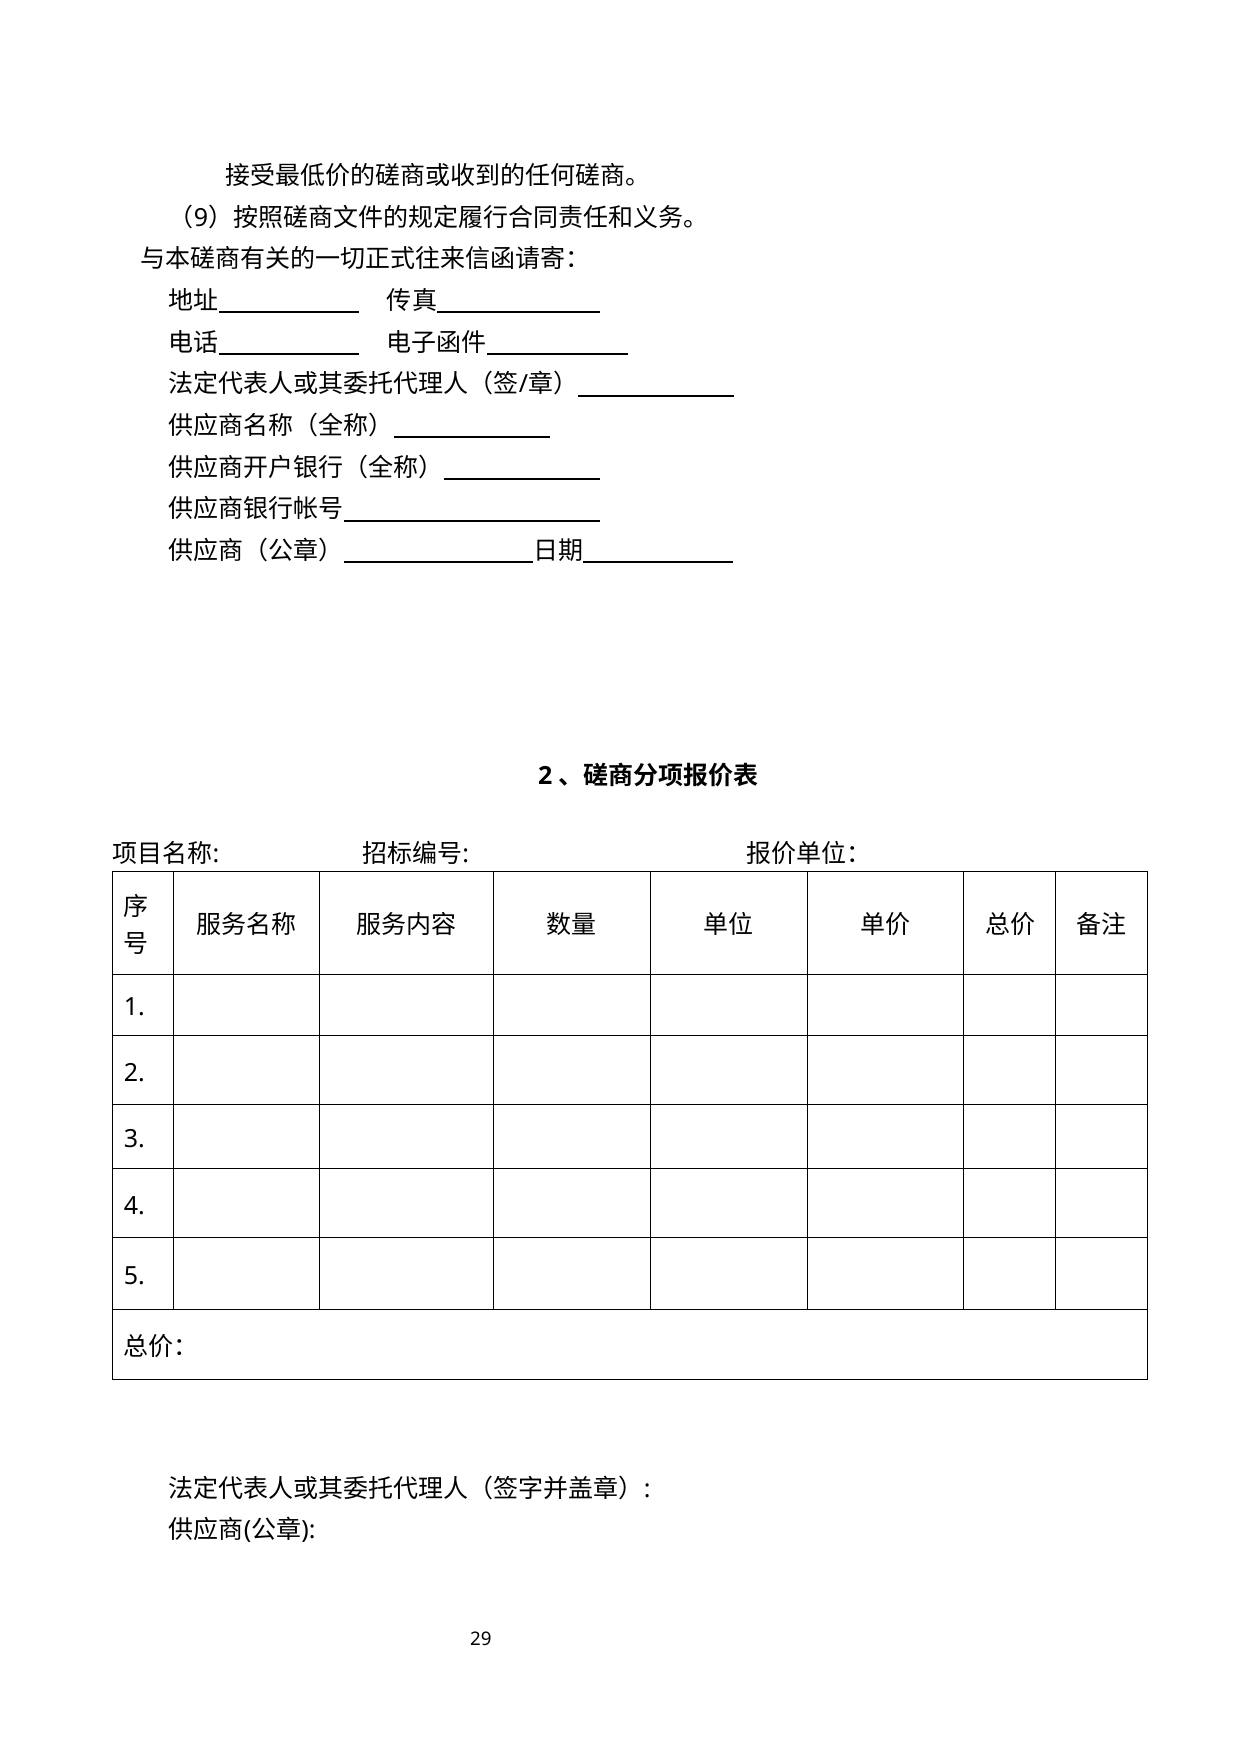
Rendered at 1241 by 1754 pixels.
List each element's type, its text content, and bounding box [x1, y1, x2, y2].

table_cell [174, 1169, 319, 1237]
table_cell [808, 1105, 963, 1167]
table_cell [651, 975, 807, 1034]
table_cell [808, 1169, 963, 1237]
table_cell [1056, 975, 1147, 1034]
table_cell [174, 1238, 319, 1308]
table_header 单位 [651, 872, 807, 974]
table_cell 2. [113, 1036, 173, 1104]
text 法定代表人或其委托代理人（签字并盖章）: [169, 1464, 1128, 1505]
text 供应商（公章） 日期 [169, 525, 1128, 567]
table_cell [494, 975, 650, 1034]
table_header 服务名称 [174, 872, 319, 974]
table_cell [320, 1105, 493, 1167]
table_cell [651, 1105, 807, 1167]
table_header 备注 [1056, 872, 1147, 974]
table_cell [1056, 1169, 1147, 1237]
table_cell [1056, 1238, 1147, 1308]
text 项目名称: 招标编号: 报价单位： [112, 829, 1128, 871]
table_header 服务内容 [320, 872, 493, 974]
table_cell 1. [113, 975, 173, 1034]
table_header 总价 [964, 872, 1055, 974]
table_cell [174, 1105, 319, 1167]
table_cell [320, 1036, 493, 1104]
text 供应商名称（全称） [169, 400, 1128, 442]
table_cell [808, 1238, 963, 1308]
text 供应商开户银行（全称） [169, 442, 1128, 483]
table_cell [964, 1169, 1055, 1237]
table_header 单价 [808, 872, 963, 974]
table_cell [964, 1036, 1055, 1104]
table_cell 3. [113, 1105, 173, 1167]
table_cell 5. [113, 1238, 173, 1308]
table_cell 4. [113, 1169, 173, 1237]
table_cell [651, 1036, 807, 1104]
table_cell [964, 1238, 1055, 1308]
table_cell [320, 975, 493, 1034]
table_cell [808, 1036, 963, 1104]
table_cell [174, 1036, 319, 1104]
table_cell [808, 975, 963, 1034]
table_cell [964, 1105, 1055, 1167]
text 与本磋商有关的一切正式往来信函请寄： [127, 233, 1128, 275]
table_cell [320, 1169, 493, 1237]
table_cell [651, 1169, 807, 1237]
text 电话 电子函件 [169, 317, 1128, 358]
text 供应商(公章): [169, 1505, 1128, 1547]
text （9）按照磋商文件的规定履行合同责任和义务。 [169, 192, 1128, 233]
table_cell [494, 1238, 650, 1308]
table_cell [494, 1105, 650, 1167]
table_cell [320, 1238, 493, 1308]
table_cell 总价： [113, 1310, 1147, 1379]
text 地址 传真 [169, 275, 1128, 317]
text 法定代表人或其委托代理人（签/章） [169, 358, 1128, 400]
table_cell [964, 975, 1055, 1034]
table_cell [174, 975, 319, 1034]
table_cell [651, 1238, 807, 1308]
subtitle 2 、磋商分项报价表 [169, 754, 1128, 792]
table_cell [494, 1169, 650, 1237]
table_cell [1056, 1036, 1147, 1104]
table_cell [1056, 1105, 1147, 1167]
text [169, 150, 1128, 192]
text 供应商银行帐号 [169, 483, 1128, 525]
table_header 序号 [113, 872, 173, 974]
table_header 数量 [494, 872, 650, 974]
table_cell [494, 1036, 650, 1104]
